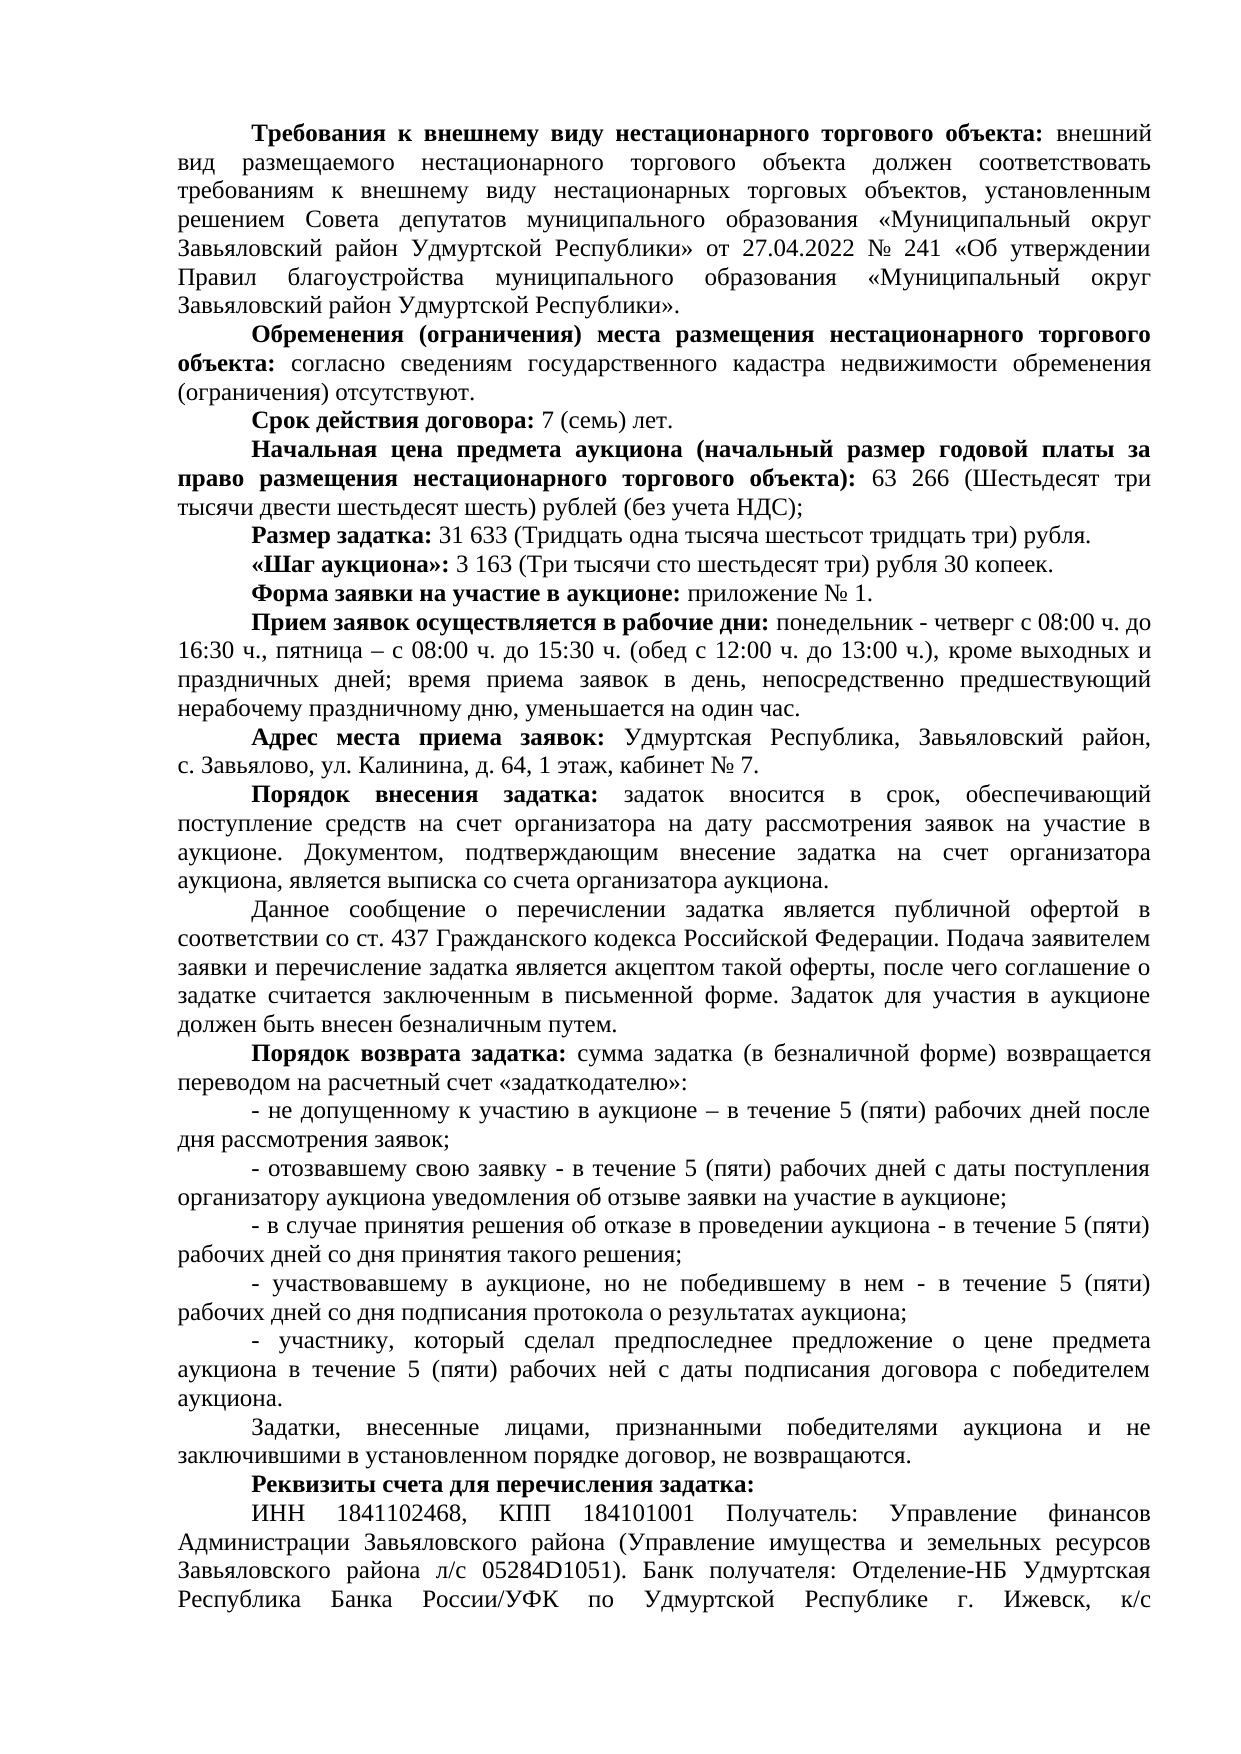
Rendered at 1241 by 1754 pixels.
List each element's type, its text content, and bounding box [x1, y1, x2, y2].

list Данное сообщение о перечислении задатка является публичной офертой в соответствии со ст. 437 Гражданского кодекса Российской Федерации. Подача заявителем заявки и перечисление задатка является акцептом такой оферты, после чего соглашение о задатке считается заключенным в письменной форме. Задаток для участия в аукционе должен быть внесен безналичным путем. [177, 894, 1152, 1038]
list - участнику, который сделал предпоследнее предложение о цене предмета аукциона в течение 5 (пяти) рабочих ней с даты подписания договора с победителем аукциона. [177, 1326, 1152, 1412]
list Порядок возврата задатка: сумма задатка (в безналичной форме) возвращается переводом на расчетный счет «задаткодателю»: [177, 1038, 1152, 1096]
list - отозвавшему свою заявку - в течение 5 (пяти) рабочих дней с даты поступления организатору аукциона уведомления об отзыве заявки на участие в аукционе; [177, 1153, 1152, 1211]
list - в случае принятия решения об отказе в проведении аукциона - в течение 5 (пяти) рабочих дней со дня принятия такого решения; [177, 1211, 1152, 1268]
list Порядок внесения задатка: задаток вносится в срок, обеспечивающий поступление средств на счет организатора на дату рассмотрения заявок на участие в аукционе. Документом, подтверждающим внесение задатка на счет организатора аукциона, является выписка со счета организатора аукциона. [177, 779, 1152, 894]
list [177, 1498, 1152, 1613]
text «Шаг аукциона»: 3 163 (Три тысячи сто шестьдесят три) рубля 30 копеек. [177, 549, 1152, 578]
text Форма заявки на участие в аукционе: приложение № 1. [177, 578, 1152, 607]
list - участвовавшему в аукционе, но не победившему в нем - в течение 5 (пяти) рабочих дней со дня подписания протокола о результатах аукциона; [177, 1268, 1152, 1326]
list Адрес места приема заявок: Удмуртская Республика, Завьяловский район, с. Завьялово, ул. Калинина, д. 64, 1 этаж, кабинет № 7. [177, 722, 1152, 779]
text Начальная цена предмета аукциона (начальный размер годовой платы за право размещения нестационарного торгового объекта): 63 266 (Шестьдесят три тысячи двести шестьдесят шесть) рублей (без учета НДС); [177, 434, 1152, 521]
list - не допущенному к участию в аукционе – в течение 5 (пяти) рабочих дней после дня рассмотрения заявок; [177, 1096, 1152, 1153]
list Прием заявок осуществляется в рабочие дни: понедельник - четверг с 08:00 ч. до 16:30 ч., пятница – с 08:00 ч. до 15:30 ч. (обед с 12:00 ч. до 13:00 ч.), кроме выходных и праздничных дней; время приема заявок в день, непосредственно предшествующий нерабочему праздничному дню, уменьшается на один час. [177, 607, 1152, 722]
text Размер задатка: 31 633 (Тридцать одна тысяча шестьсот тридцать три) рубля. [177, 521, 1152, 549]
text Срок действия договора: 7 (семь) лет. [177, 406, 1152, 434]
list Реквизиты счета для перечисления задатка: [177, 1469, 1152, 1498]
list Задатки, внесенные лицами, признанными победителями аукциона и не заключившими в установленном порядке договор, не возвращаются. [177, 1412, 1152, 1469]
text Требования к внешнему виду нестационарного торгового объекта: внешний вид размещаемого нестационарного торгового объекта должен соответствовать требованиям к внешнему виду нестационарных торговых объектов, установленным решением Совета депутатов муниципального образования «Муниципальный округ Завьяловский район Удмуртской Республики» от 27.04.2022 № 241 «Об утверждении Правил благоустройства муниципального образования «Муниципальный округ Завьяловский район Удмуртской Республики». [177, 118, 1152, 319]
text Обременения (ограничения) места размещения нестационарного торгового объекта: согласно сведениям государственного кадастра недвижимости обременения (ограничения) отсутствуют. [177, 319, 1152, 406]
